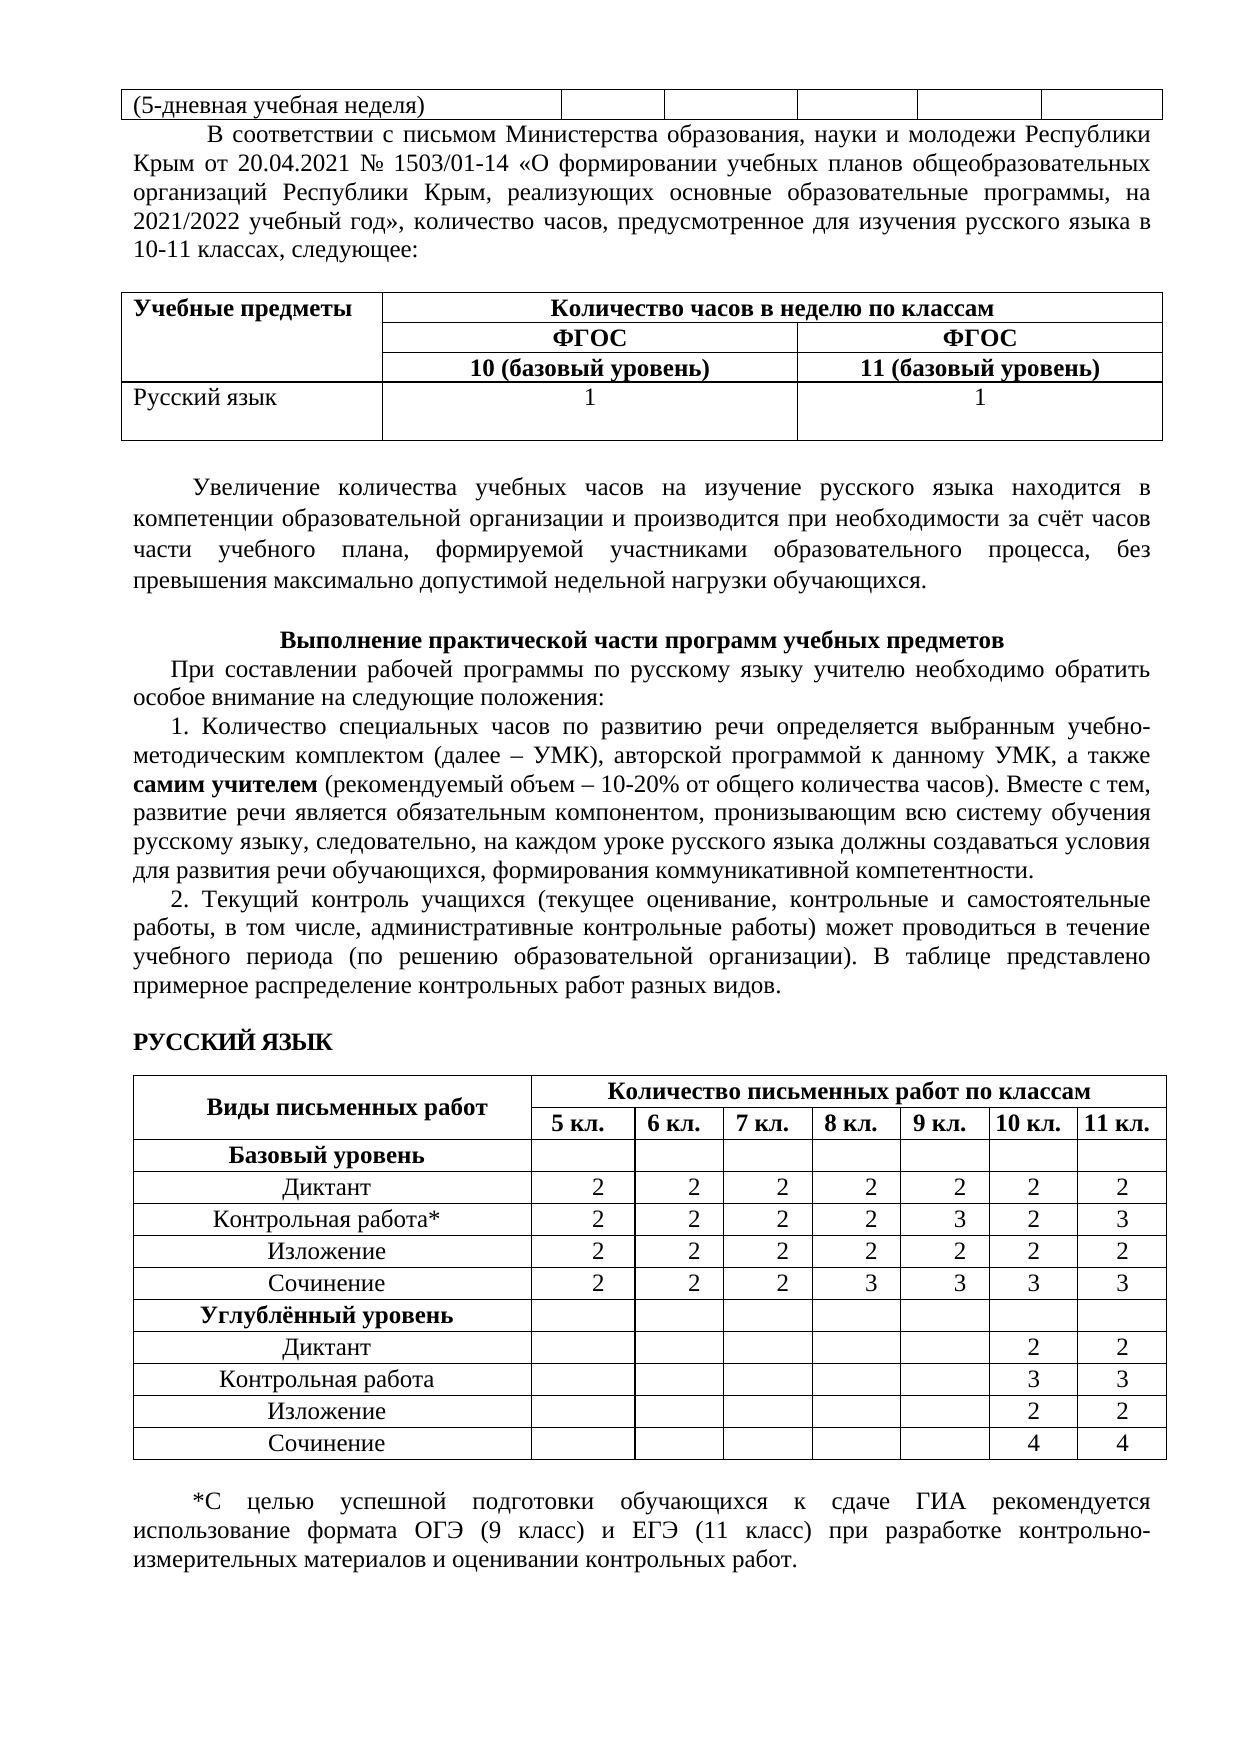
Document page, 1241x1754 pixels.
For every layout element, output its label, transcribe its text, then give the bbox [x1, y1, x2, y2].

text При составлении рабочей программы по русскому языку учителю необходимо обратить особое внимание на следующие положения: [133, 654, 1152, 711]
table_cell [901, 1396, 989, 1427]
table_cell [813, 1300, 900, 1331]
table_cell 2 [532, 1204, 634, 1235]
table_cell [1078, 1300, 1166, 1331]
table_cell [724, 1396, 812, 1427]
table_cell 2 [990, 1204, 1077, 1235]
table_cell [901, 1332, 989, 1363]
table_cell 3 [813, 1268, 900, 1299]
table_cell 7 кл. [724, 1108, 812, 1139]
table_cell [532, 1140, 634, 1171]
table_cell Углублённый уровень [134, 1300, 531, 1331]
table_cell 4 [798, 90, 917, 118]
table_cell [532, 1364, 634, 1395]
table_cell 4 [562, 90, 664, 118]
table_cell 3 [1078, 1364, 1166, 1395]
table_cell [724, 1332, 812, 1363]
table_cell 1 [798, 383, 1162, 440]
table_cell Диктант [134, 1172, 531, 1203]
table_cell [724, 1300, 812, 1331]
table_cell [532, 1396, 634, 1427]
table_cell [990, 1300, 1077, 1331]
table_cell [813, 1140, 900, 1171]
table_cell 3 [901, 1268, 989, 1299]
table_cell [724, 1140, 812, 1171]
table_cell 2 [724, 1172, 812, 1203]
table_cell 10 (базовый уровень) [383, 353, 797, 381]
table_cell ФГОС [798, 323, 1162, 352]
table_cell 2 [1078, 1236, 1166, 1267]
table_cell 3 [918, 90, 1041, 118]
table_cell ФГОС [383, 323, 797, 352]
table_cell [636, 1428, 723, 1459]
table_cell 9 кл. [901, 1108, 989, 1139]
table_cell 3 [1078, 1268, 1166, 1299]
table_cell [813, 1332, 900, 1363]
table_cell 5 кл. [532, 1108, 634, 1139]
table_cell 1 [383, 383, 797, 440]
table_cell 2 [990, 1236, 1077, 1267]
table_cell [990, 1140, 1077, 1171]
table_cell 8 кл. [813, 1108, 900, 1139]
table_cell [1078, 1140, 1166, 1171]
table_cell Изложение [134, 1396, 531, 1427]
table_cell 11 (базовый уровень) [798, 353, 1162, 381]
table_cell [532, 1332, 634, 1363]
table_cell [636, 1332, 723, 1363]
table_cell 3 [990, 1364, 1077, 1395]
table_cell [901, 1300, 989, 1331]
table_cell 2 [532, 1268, 634, 1299]
table_cell 3 [901, 1204, 989, 1235]
table_cell [813, 1428, 900, 1459]
table_cell 2 [724, 1268, 812, 1299]
table_cell [901, 1140, 989, 1171]
text 2. Текущий контроль учащихся (текущее оценивание, контрольные и самостоятельные работы, в том числе, административные контрольные работы) может проводиться в течение учебного периода (по решению образовательной организации). В таблице представлено примерное распределение контрольных работ разных видов. [133, 884, 1152, 999]
table_cell 4 [1042, 90, 1162, 118]
table_cell Сочинение [134, 1268, 531, 1299]
table_cell Диктант [134, 1332, 531, 1363]
table_cell 4 [665, 90, 797, 118]
table_cell [636, 1300, 723, 1331]
table_cell 11 кл. [1078, 1108, 1166, 1139]
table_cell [122, 90, 561, 118]
table_cell [813, 1396, 900, 1427]
table_cell 2 [636, 1236, 723, 1267]
table_cell [636, 1140, 723, 1171]
table_cell [813, 1364, 900, 1395]
table_cell [636, 1396, 723, 1427]
table_cell 4 [990, 1428, 1077, 1459]
table_cell Сочинение [134, 1428, 531, 1459]
table_cell 2 [813, 1172, 900, 1203]
table_cell 2 [724, 1204, 812, 1235]
table_cell 6 кл. [636, 1108, 723, 1139]
table_cell Изложение [134, 1236, 531, 1267]
text Увеличение количества учебных часов на изучение русского языка находится в компетенции образовательной организации и производится при необходимости за счёт часов части учебного плана, формируемой участниками образовательного процесса, без превышения максимально допустимой недельной нагрузки обучающихся. [133, 472, 1152, 594]
table_cell [724, 1428, 812, 1459]
table_header Количество письменных работ по классам [532, 1076, 1166, 1107]
table_cell 2 [1078, 1332, 1166, 1363]
table_cell 2 [532, 1236, 634, 1267]
table_cell [901, 1428, 989, 1459]
table_cell [636, 1364, 723, 1395]
table_cell 4 [1078, 1428, 1166, 1459]
table_cell [532, 1300, 634, 1331]
table_cell [532, 1428, 634, 1459]
table_cell 2 [1078, 1172, 1166, 1203]
text *С целью успешной подготовки обучающихся к сдаче ГИА рекомендуется использование формата ОГЭ (9 класс) и ЕГЭ (11 класс) при разработке контрольно-измерительных материалов и оценивании контрольных работ. [133, 1486, 1152, 1573]
table_cell [901, 1364, 989, 1395]
table_cell 2 [990, 1396, 1077, 1427]
table_cell 2 [990, 1172, 1077, 1203]
table_cell 3 [1078, 1204, 1166, 1235]
table_cell Базовый уровень [134, 1140, 531, 1171]
table_cell 2 [636, 1268, 723, 1299]
table_header Количество часов в неделю по классам [383, 293, 1162, 322]
table_cell 2 [636, 1204, 723, 1235]
table_cell 3 [990, 1268, 1077, 1299]
table_cell Контрольная работа [134, 1364, 531, 1395]
table_cell 2 [901, 1172, 989, 1203]
table_cell Контрольная работа* [134, 1204, 531, 1235]
table_cell 2 [724, 1236, 812, 1267]
table_cell 2 [813, 1236, 900, 1267]
text 1. Количество специальных часов по развитию речи определяется выбранным учебно-методическим комплектом (далее – УМК), авторской программой к данному УМК, а также самим учителем (рекомендуемый объем – 10-20% от общего количества часов). Вместе с тем, развитие речи является обязательным компонентом, пронизывающим всю систему обучения русскому языку, следовательно, на каждом уроке русского языка должны создаваться условия для развития речи обучающихся, формирования коммуникативной компетентности. [133, 711, 1152, 884]
text РУССКИЙ ЯЗЫК [133, 1027, 1152, 1056]
table_cell Русский язык [122, 383, 382, 440]
table_cell 2 [1078, 1396, 1166, 1427]
table_cell 2 [901, 1236, 989, 1267]
table_cell 2 [813, 1204, 900, 1235]
table_cell 10 кл. [990, 1108, 1077, 1139]
table_cell 2 [532, 1172, 634, 1203]
table_cell 2 [990, 1332, 1077, 1363]
table_header Виды письменных работ [134, 1076, 531, 1139]
table_cell 2 [636, 1172, 723, 1203]
table_header Учебные предметы [122, 293, 382, 381]
text В соответствии с письмом Министерства образования, науки и молодежи Республики Крым от 20.04.2021 № 1503/01-14 «О формировании учебных планов общеобразовательных организаций Республики Крым, реализующих основные образовательные программы, на 2021/2022 учебный год», количество часов, предусмотренное для изучения русского языка в 10-11 классах, следующее: [133, 120, 1152, 263]
table_cell [724, 1364, 812, 1395]
text Выполнение практической части программ учебных предметов [133, 625, 1152, 654]
